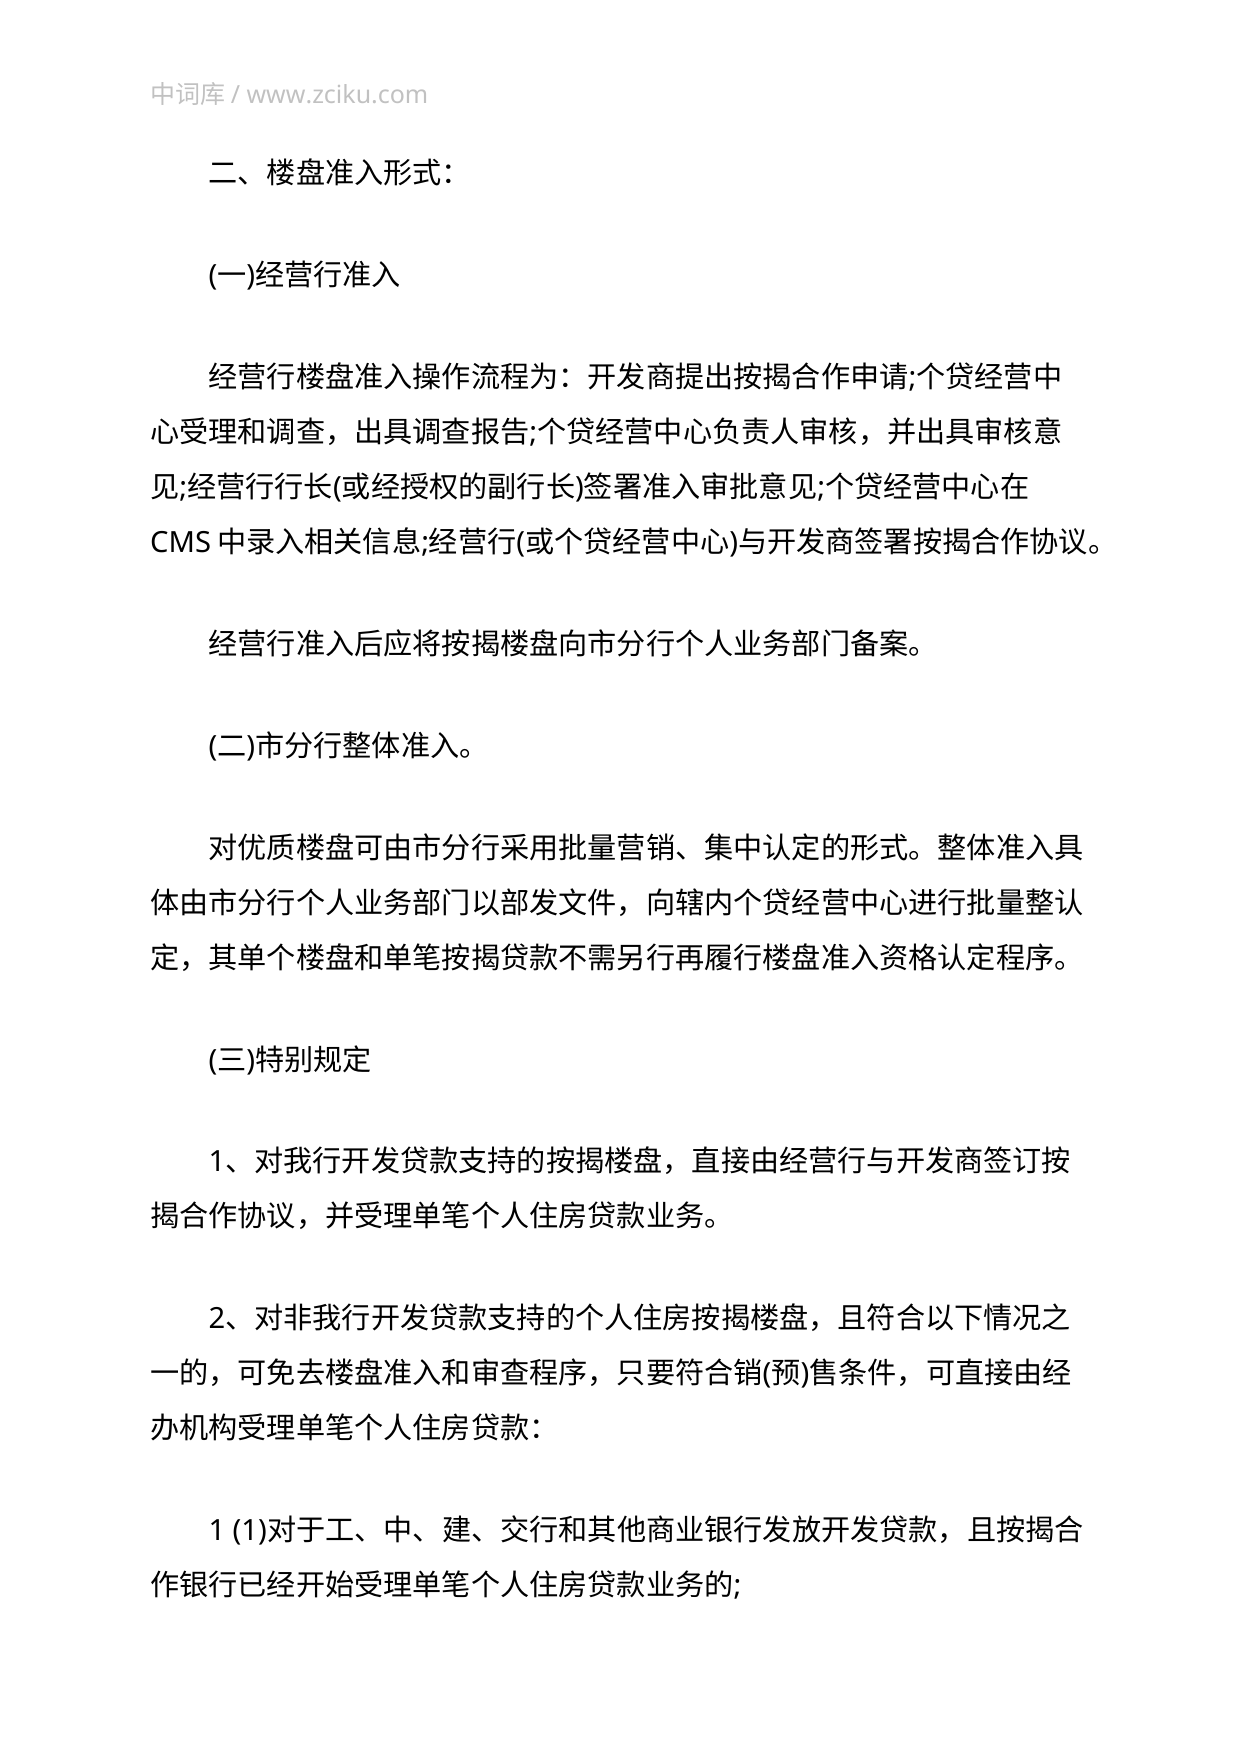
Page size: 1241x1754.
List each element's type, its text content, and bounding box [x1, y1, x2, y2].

text (一)经营行准入 [150, 252, 1090, 294]
text 对优质楼盘可由市分行采用批量营销、集中认定的形式。整体准入具体由市分行个人业务部门以部发文件，向辖内个贷经营中心进行批量整认定，其单个楼盘和单笔按揭贷款不需另行再履行楼盘准入资格认定程序。 [150, 824, 1090, 977]
text (二)市分行整体准入。 [150, 722, 1090, 765]
text (三)特别规定 [150, 1036, 1090, 1078]
text 1 (1)对于工、中、建、交行和其他商业银行发放开发贷款，且按揭合作银行已经开始受理单笔个人住房贷款业务的; [150, 1507, 1090, 1604]
text 2、对非我行开发贷款支持的个人住房按揭楼盘，且符合以下情况之一的，可免去楼盘准入和审查程序，只要符合销(预)售条件，可直接由经办机构受理单笔个人住房贷款： [150, 1295, 1090, 1447]
text 1、对我行开发贷款支持的按揭楼盘，直接由经营行与开发商签订按揭合作协议，并受理单笔个人住房贷款业务。 [150, 1138, 1090, 1235]
text 经营行准入后应将按揭楼盘向市分行个人业务部门备案。 [150, 621, 1090, 663]
text 经营行楼盘准入操作流程为：开发商提出按揭合作申请;个贷经营中心受理和调查，出具调查报告;个贷经营中心负责人审核，并出具审核意见;经营行行长(或经授权的副行长)签署准入审批意见;个贷经营中心在CMS中录入相关信息;经营行(或个贷经营中心)与开发商签署按揭合作协议。 [150, 354, 1090, 561]
text 二、楼盘准入形式： [150, 150, 1090, 192]
